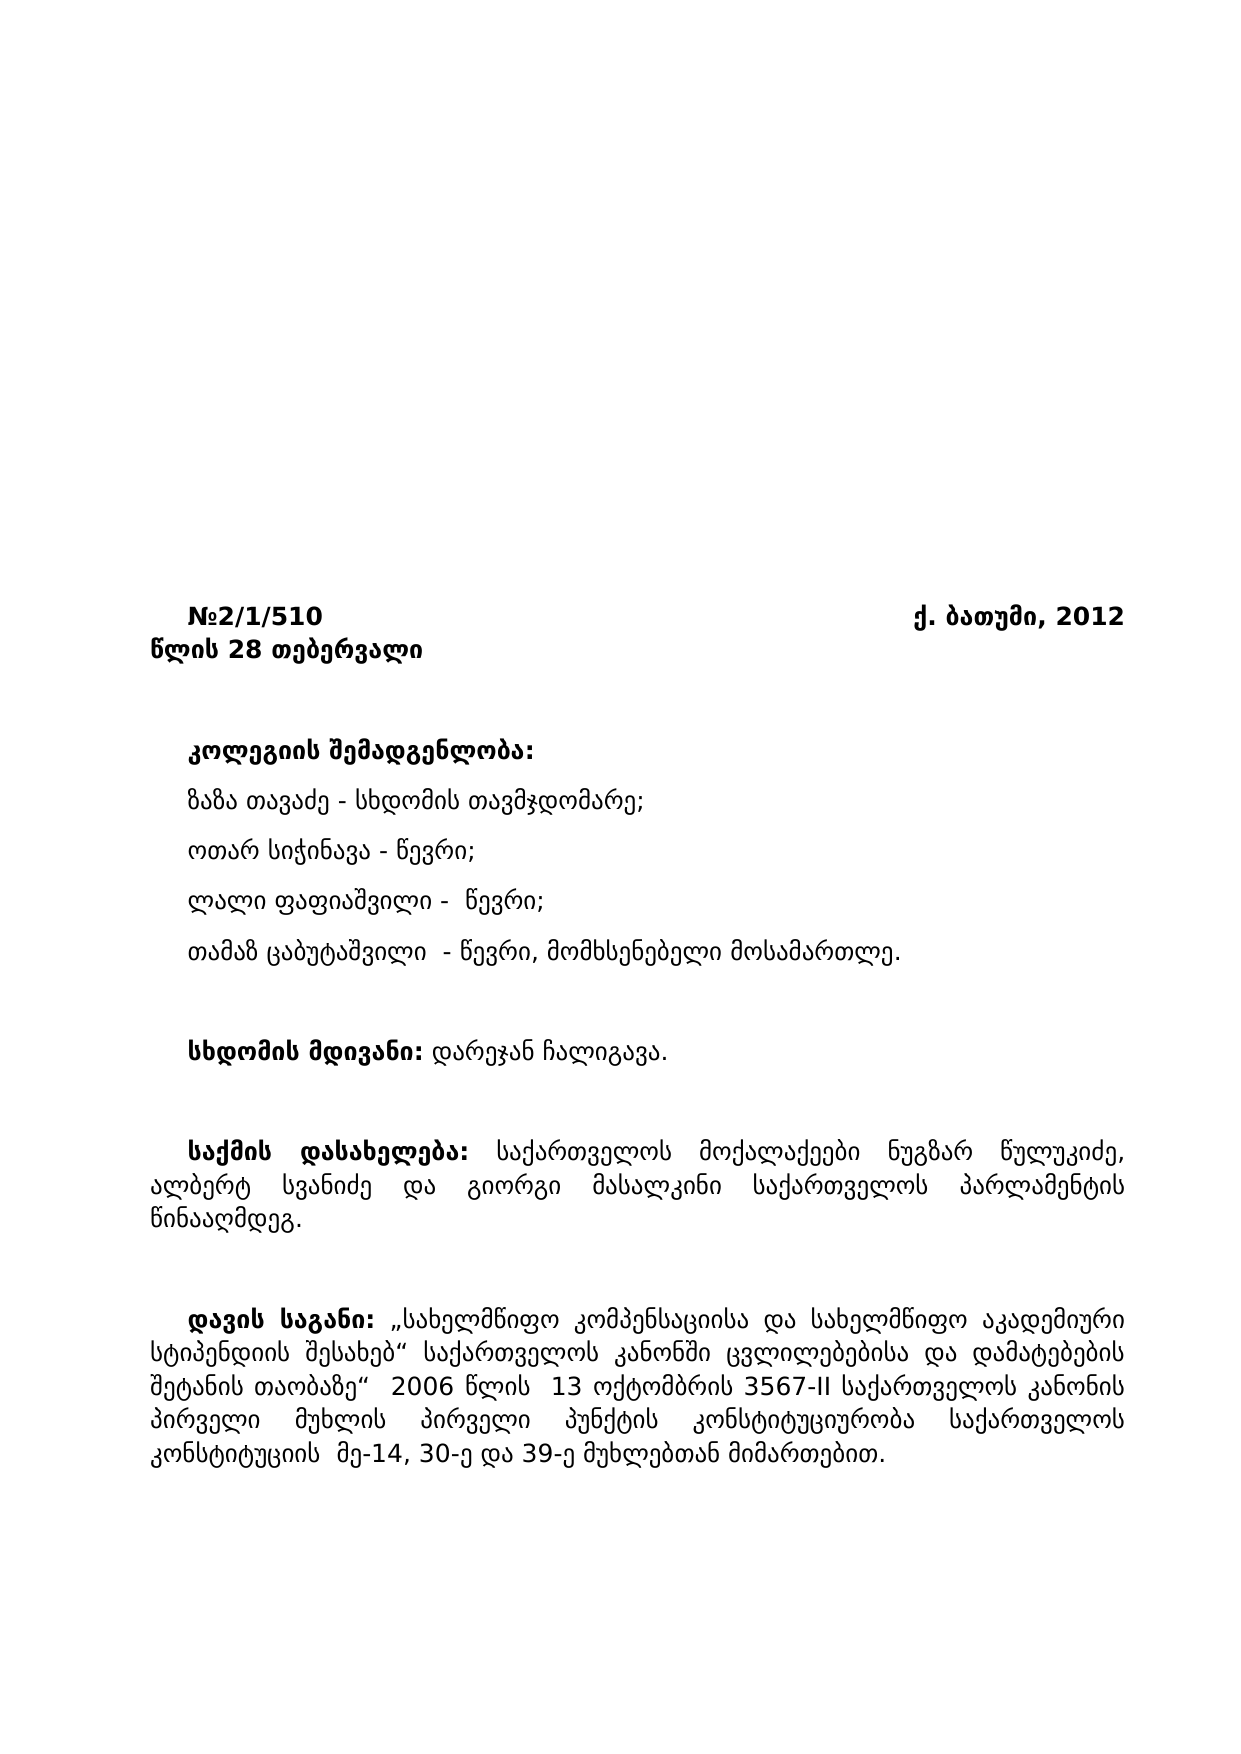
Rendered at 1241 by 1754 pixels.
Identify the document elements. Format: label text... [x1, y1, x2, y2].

text დავის საგანი: „სახელმწიფო კომპენსაციისა და სახელმწიფო აკადემიური სტიპენდიის შესახებ“ საქართველოს კანონში ცვლილებებისა და დამატებების შეტანის თაობაზე“ 2006 წლის 13 ოქტომბრის 3567-II საქართველოს კანონის პირველი მუხლის პირველი პუნქტის კონსტიტუციურობა საქართველოს კონსტიტუციის მე-14, 30-ე და 39-ე მუხლებთან მიმართებით. [150, 1305, 1125, 1468]
text სხდომის მდივანი: დარეჯან ჩალიგავა. [150, 1037, 1125, 1066]
text ოთარ სიჭინავა - წევრი; [150, 836, 1125, 865]
text საქმის დასახელება: საქართველოს მოქალაქეები ნუგზარ წულუკიძე, ალბერტ სვანიძე და გიორგი მასალკინი საქართველოს პარლამენტის წინააღმდეგ. [150, 1137, 1125, 1234]
text ლალი ფაფიაშვილი - წევრი; [150, 886, 1125, 916]
text თამაზ ცაბუტაშვილი - წევრი, მომხსენებელი მოსამართლე. [150, 937, 1125, 966]
text ზაზა თავაძე - სხდომის თავმჯდომარე; [150, 786, 1125, 815]
text კოლეგიის შემადგენლობა: [150, 736, 1125, 765]
text №2/1/510 ქ. ბათუმი, 2012 წლის 28 თებერვალი [150, 602, 1125, 664]
